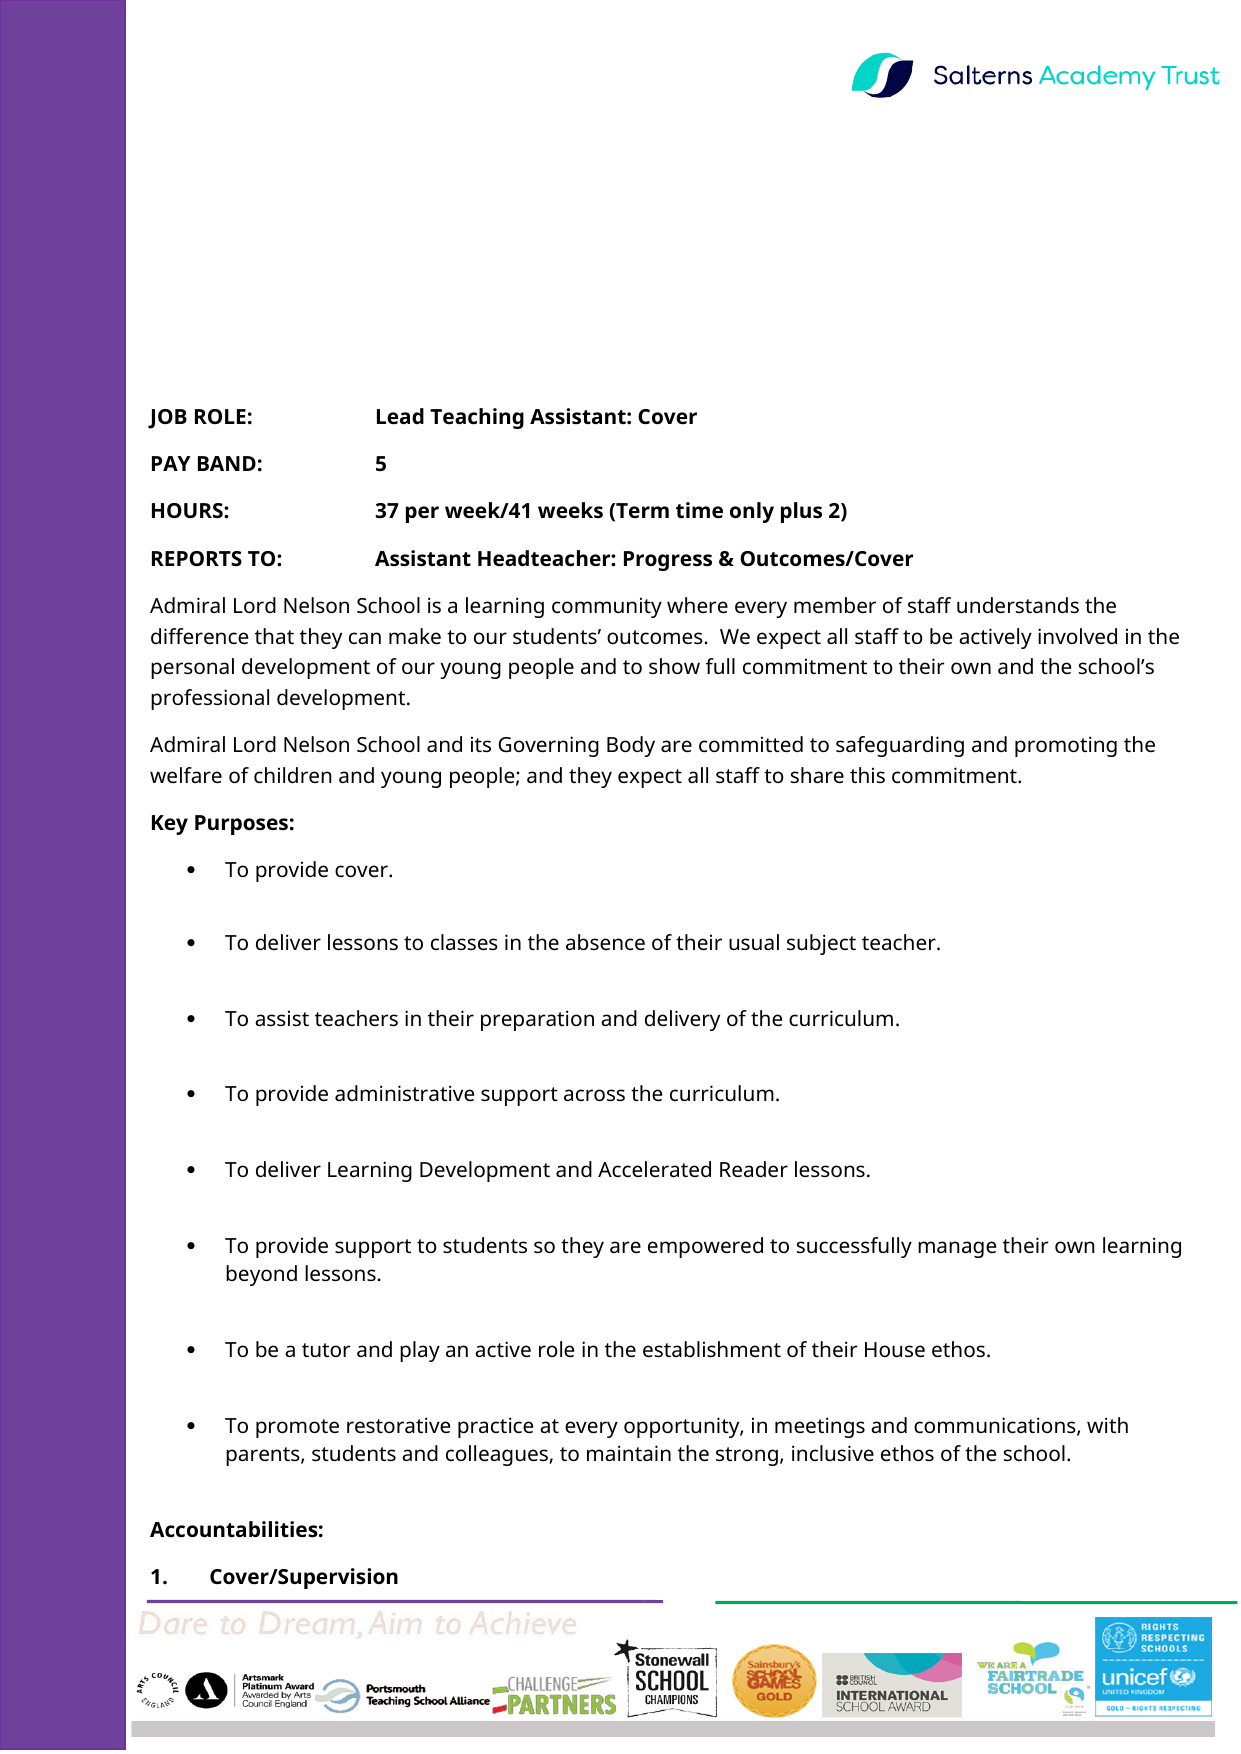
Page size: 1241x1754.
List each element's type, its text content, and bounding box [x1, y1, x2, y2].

list To assist teachers in their preparation and delivery of the curriculum. [187, 1004, 1211, 1032]
text Admiral Lord Nelson School and its Governing Body are committed to safeguarding and promoting the welfare of children and young people; and they expect all staff to share this commitment. [150, 730, 1211, 789]
text Accountabilities: [150, 1515, 1211, 1543]
text Admiral Lord Nelson School is a learning community where every member of staff understands the difference that they can make to our students’ outcomes. We expect all staff to be actively involved in the personal development of our young people and to show full commitment to their own and the school’s professional development. [150, 591, 1211, 711]
list To promote restorative practice at every opportunity, in meetings and communications, with parents, students and colleagues, to maintain the strong, inclusive ethos of the school. [187, 1411, 1211, 1468]
list To deliver lessons to classes in the absence of their usual subject teacher. [187, 928, 1211, 956]
picture [851, 52, 1220, 98]
picture [131, 1563, 1216, 1737]
text HOURS: 37 per week/41 weeks (Term time only plus 2) [150, 497, 1211, 525]
list Cover/Supervision [150, 1562, 1211, 1591]
list To provide administrative support across the curriculum. [187, 1079, 1211, 1108]
list To deliver Learning Development and Accelerated Reader lessons. [187, 1155, 1211, 1184]
text JOB ROLE: Lead Teaching Assistant: Cover [150, 402, 1211, 430]
list To provide support to students so they are empowered to successfully manage their own learning beyond lessons. [187, 1231, 1211, 1288]
text Key Purposes: [150, 808, 1211, 837]
list To be a tutor and play an active role in the establishment of their House ethos. [187, 1335, 1211, 1363]
text PAY BAND: 5 [150, 449, 1211, 478]
list To provide cover. [187, 856, 1211, 884]
text REPORTS TO: Assistant Headteacher: Progress & Outcomes/Cover [150, 544, 1211, 572]
